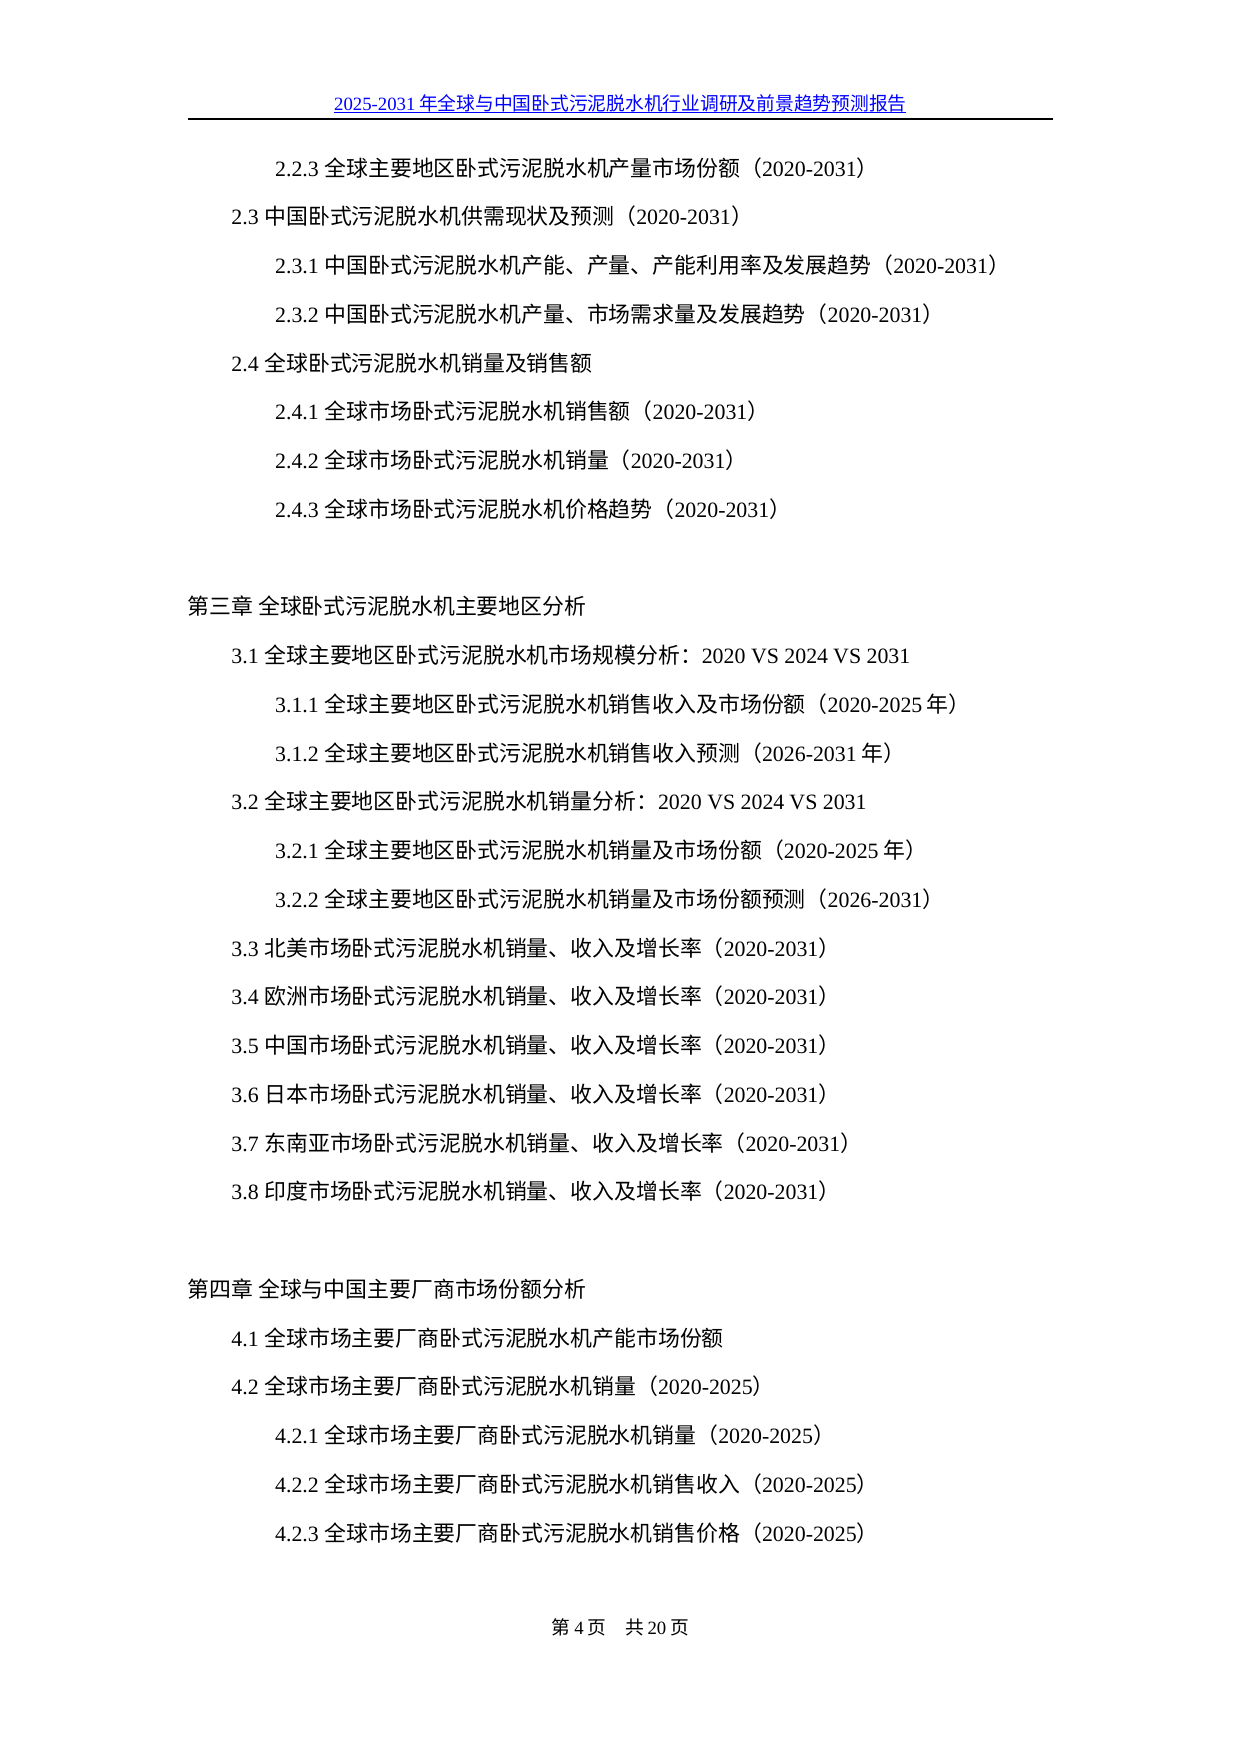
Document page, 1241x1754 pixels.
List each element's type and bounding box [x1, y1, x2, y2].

text [187, 150, 1053, 1548]
